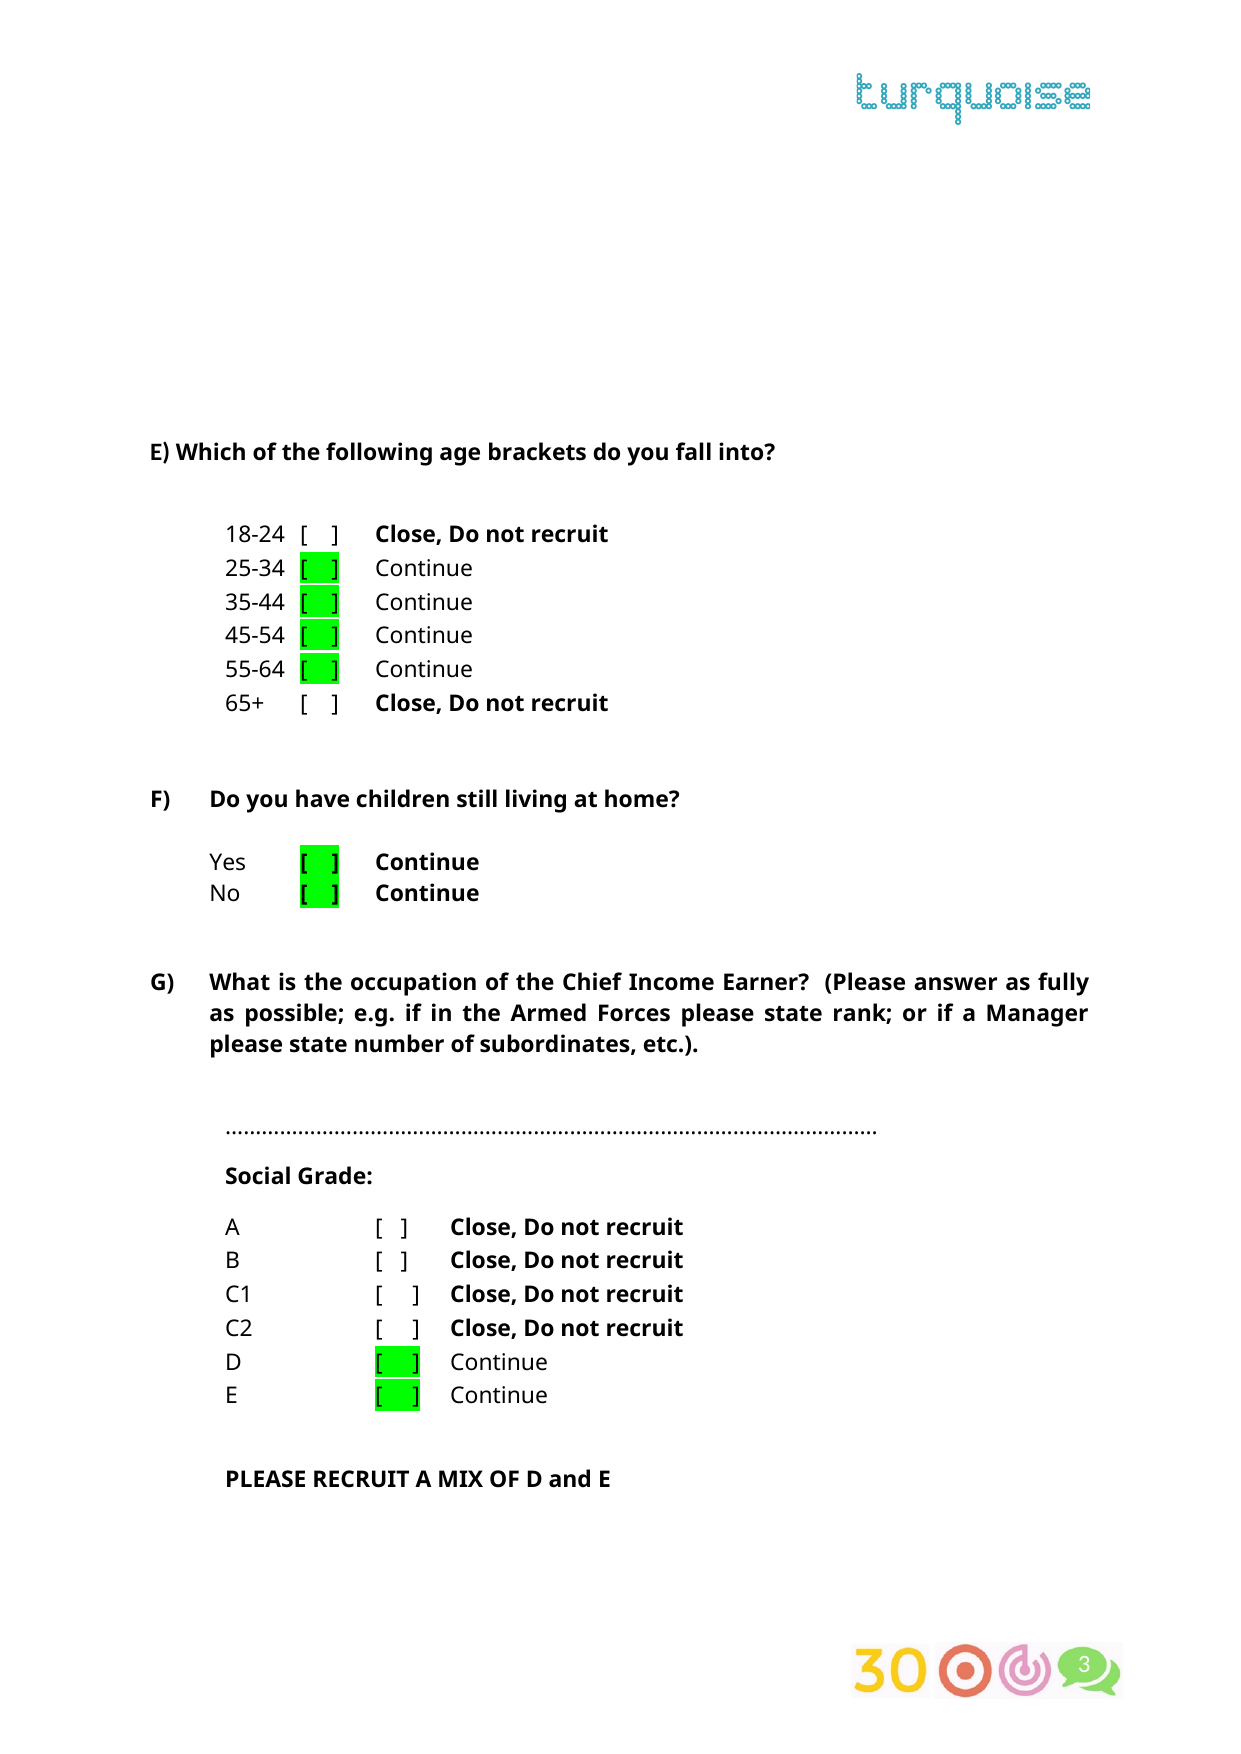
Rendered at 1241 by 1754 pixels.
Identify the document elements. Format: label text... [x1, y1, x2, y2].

text 25-34 [ ] Continue [339, 552, 1090, 583]
text D [ ] Continue [225, 1346, 375, 1377]
text ……………………………………………………………………………………………… [150, 1110, 1090, 1141]
text 45-54 [ ] Continue [150, 619, 300, 650]
text PLEASE RECRUIT A MIX OF D and E [150, 1463, 1090, 1495]
text E [ ] Continue [150, 1379, 375, 1411]
text 25-34 [ ] Continue [150, 552, 300, 583]
text No [ ] Continue [150, 877, 300, 908]
text 65+ [ ] Close, Do not recruit [150, 687, 1090, 718]
text E [ ] Continue [420, 1379, 1090, 1411]
text E) Which of the following age brackets do you fall into? [150, 436, 1090, 467]
text 55-64 [ ] Continue [150, 653, 300, 684]
text G) What is the occupation of the Chief Income Earner? (Please answer as fully as possible; e.g. if in the Armed Forces please state rank; or if a Manager please state number of subordinates, etc.). [150, 966, 1090, 1059]
text 35-44 [ ] Continue [339, 585, 1090, 617]
text 18-24 [ ] Close, Do not recruit [150, 518, 1090, 549]
text C2 [ ] Close, Do not recruit [150, 1312, 1090, 1343]
text A [ ] Close, Do not recruit [150, 1211, 1090, 1242]
text C1 [ ] Close, Do not recruit [150, 1278, 1090, 1309]
picture [856, 73, 1091, 125]
text No [ ] Continue [339, 877, 1090, 908]
text B [ ] Close, Do not recruit [150, 1244, 1090, 1276]
text Social Grade: [150, 1160, 1090, 1191]
text Yes [ ] Continue [339, 845, 1090, 877]
text 35-44 [ ] Continue [150, 585, 300, 617]
text F) Do you have children still living at home? [150, 783, 1090, 814]
text 45-54 [ ] Continue [339, 619, 1090, 650]
text Yes [ ] Continue [150, 845, 300, 877]
text D [ ] Continue [420, 1346, 1090, 1377]
picture [851, 1642, 1124, 1699]
text 55-64 [ ] Continue [339, 653, 1090, 684]
